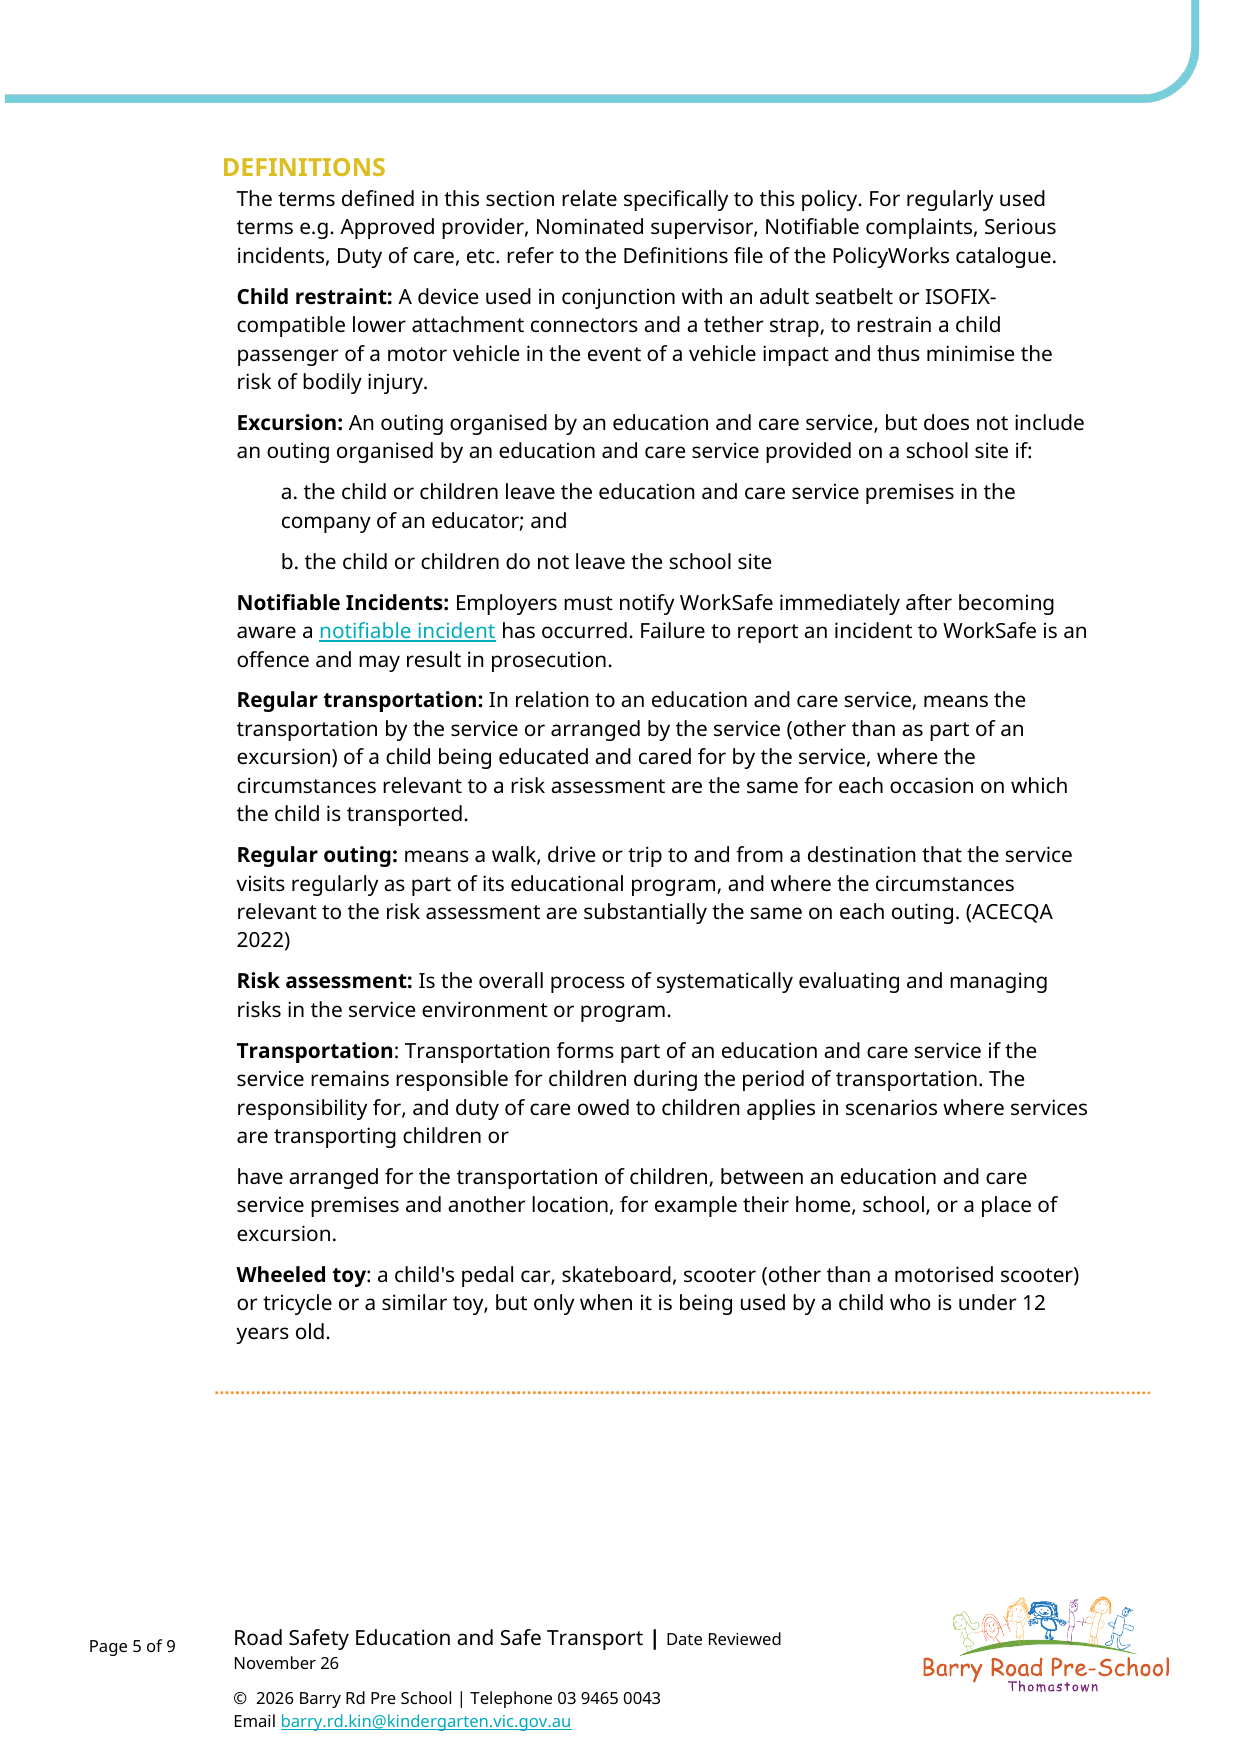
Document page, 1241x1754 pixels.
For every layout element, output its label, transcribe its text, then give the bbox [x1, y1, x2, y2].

text Definitions [222, 150, 1093, 184]
text Regular outing: means a walk, drive or trip to and from a destination that the service visits regularly as part of its educational program, and where the circumstances relevant to the risk assessment are substantially the same on each outing. (ACECQA 2022) [236, 840, 1093, 954]
picture [4, 0, 1241, 126]
text Notifiable Incidents: Employers must notify WorkSafe immediately after becoming aware a notifiable incident has occurred. Failure to report an incident to WorkSafe is an offence and may result in prosecution. [236, 588, 1093, 673]
text The terms defined in this section relate specifically to this policy. For regularly used terms e.g. Approved provider, Nominated supervisor, Notifiable complaints, Serious incidents, Duty of care, etc. refer to the Definitions file of the PolicyWorks catalogue. [236, 184, 1093, 269]
text Wheeled toy: a child's pedal car, skateboard, scooter (other than a motorised scooter) or tricycle or a similar toy, but only when it is being used by a child who is under 12 years old. [236, 1260, 1093, 1345]
text have arranged for the transportation of children, between an education and care service premises and another location, for example their home, school, or a place of excursion. [236, 1162, 1093, 1247]
text Excursion: An outing organised by an education and care service, but does not include an outing organised by an education and care service provided on a school site if: [236, 408, 1093, 465]
text a. the child or children leave the education and care service premises in the company of an educator; and [281, 477, 1093, 534]
text Transportation: Transportation forms part of an education and care service if the service remains responsible for children during the period of transportation. The responsibility for, and duty of care owed to children applies in scenarios where services are transporting children or [236, 1036, 1093, 1150]
text Risk assessment: Is the overall process of systematically evaluating and managing risks in the service environment or program. [236, 967, 1093, 1023]
text b. the child or children do not leave the school site [281, 547, 1093, 575]
text Child restraint: A device used in conjunction with an adult seatbelt or ISOFIX-compatible lower attachment connectors and a tether strap, to restrain a child passenger of a motor vehicle in the event of a vehicle impact and thus minimise the risk of bodily injury. [236, 282, 1093, 396]
text Regular transportation: In relation to an education and care service, means the transportation by the service or arranged by the service (other than as part of an excursion) of a child being educated and cared for by the service, where the circumstances relevant to a risk assessment are the same for each occasion on which the child is transported. [236, 686, 1093, 828]
